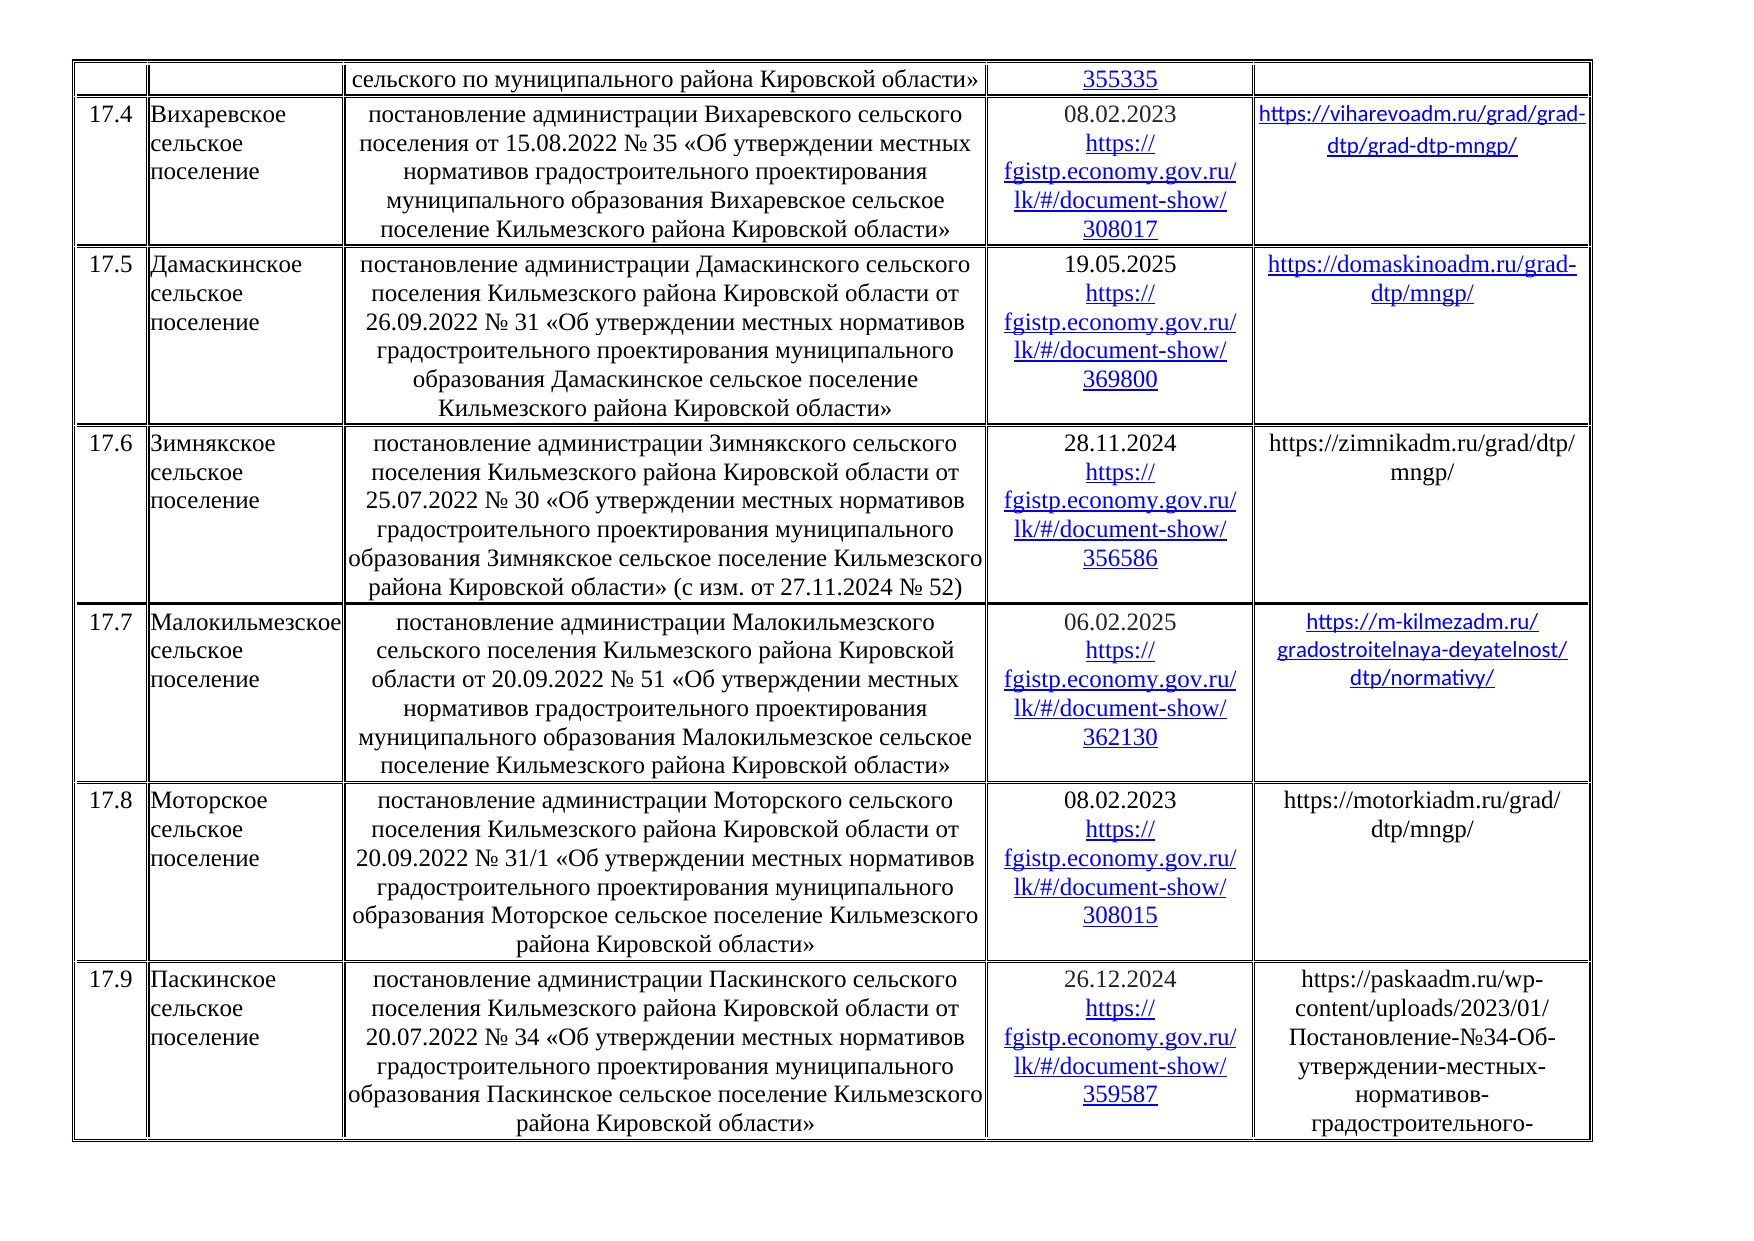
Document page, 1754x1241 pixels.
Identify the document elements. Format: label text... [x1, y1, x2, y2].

table_cell 17.4 [75, 94, 146, 244]
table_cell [1254, 960, 1591, 1138]
table_cell 17.7 [75, 602, 146, 781]
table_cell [987, 63, 1253, 94]
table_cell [148, 960, 344, 1138]
table_cell 08.02.2023 https://fgistp.economy.gov.ru/lk/#/document-show/308015 [988, 784, 1252, 960]
table_cell постановление администрации Зимнякского сельского поселения Кильмезского района Кировской области от 25.07.2022 № 30 «Об утверждении местных нормативов градостроительного проектирования муниципального образования Зимнякское сельское поселение Кильмезского района Кировской области» (с изм. от 27.11.2024 № 52) [346, 427, 985, 602]
table_cell https://motorkiadm.ru/grad/dtp/mngp/ [1254, 781, 1591, 960]
table_cell https://viharevoadm.ru/grad/grad-dtp/grad-dtp-mngp/ [1255, 94, 1590, 244]
table_cell 28.11.2024 https://fgistp.economy.gov.ru/lk/#/document-show/356586 [988, 427, 1252, 602]
table_cell 17.3 [75, 61, 148, 94]
table_cell Моторское сельское поселение [150, 784, 342, 960]
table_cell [1254, 63, 1589, 94]
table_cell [987, 963, 1253, 1138]
table_cell 17.6 [75, 423, 146, 602]
table_cell Вихаревское сельское поселение [150, 98, 342, 244]
table_cell https://m-kilmezadm.ru/gradostroitelnaya-deyatelnost/dtp/normativy/ [1255, 602, 1589, 781]
table_cell 19.05.2025 https://fgistp.economy.gov.ru/lk/#/document-show/369800 [988, 248, 1252, 423]
table_cell Дамаскинское сельское поселение [150, 248, 342, 423]
table_cell постановление администрации Вихаревского сельского поселения от 15.08.2022 № 35 «Об утверждении местных нормативов градостроительного проектирования муниципального образования Вихаревское сельское поселение Кильмезского района Кировской области» [346, 98, 985, 244]
table_cell постановление администрации Дамаскинского сельского поселения Кильмезского района Кировской области от 26.09.2022 № 31 «Об утверждении местных нормативов градостроительного проектирования муниципального образования Дамаскинское сельское поселение Кильмезского района Кировской области» [346, 248, 985, 423]
table_cell 17.9 [73, 960, 148, 1138]
table_cell 17.8 [73, 781, 148, 960]
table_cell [344, 63, 987, 94]
table_cell 17.5 [75, 244, 146, 423]
table_cell https://zimnikadm.ru/grad/dtp/mngp/ [1255, 423, 1590, 602]
table_cell постановление администрации Малокильмезского сельского поселения Кильмезского района Кировской области от 20.09.2022 № 51 «Об утверждении местных нормативов градостроительного проектирования муниципального образования Малокильмезское сельское поселение Кильмезского района Кировской области» [346, 605, 985, 781]
table_cell https://domaskinoadm.ru/grad-dtp/mngp/ [1255, 244, 1590, 423]
table_cell 06.02.2025 https://fgistp.economy.gov.ru/lk/#/document-show/362130 [988, 605, 1252, 781]
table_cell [344, 963, 987, 1138]
table_cell 08.02.2023 https://fgistp.economy.gov.ru/lk/#/document-show/308017 [988, 98, 1252, 244]
table_cell постановление администрации Моторского сельского поселения Кильмезского района Кировской области от 20.09.2022 № 31/1 «Об утверждении местных нормативов градостроительного проектирования муниципального образования Моторское сельское поселение Кильмезского района Кировской области» [346, 784, 985, 960]
table_cell Малокильмезское сельское поселение [150, 605, 342, 781]
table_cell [148, 61, 344, 94]
table_cell Зимнякское сельское поселение [150, 427, 342, 602]
